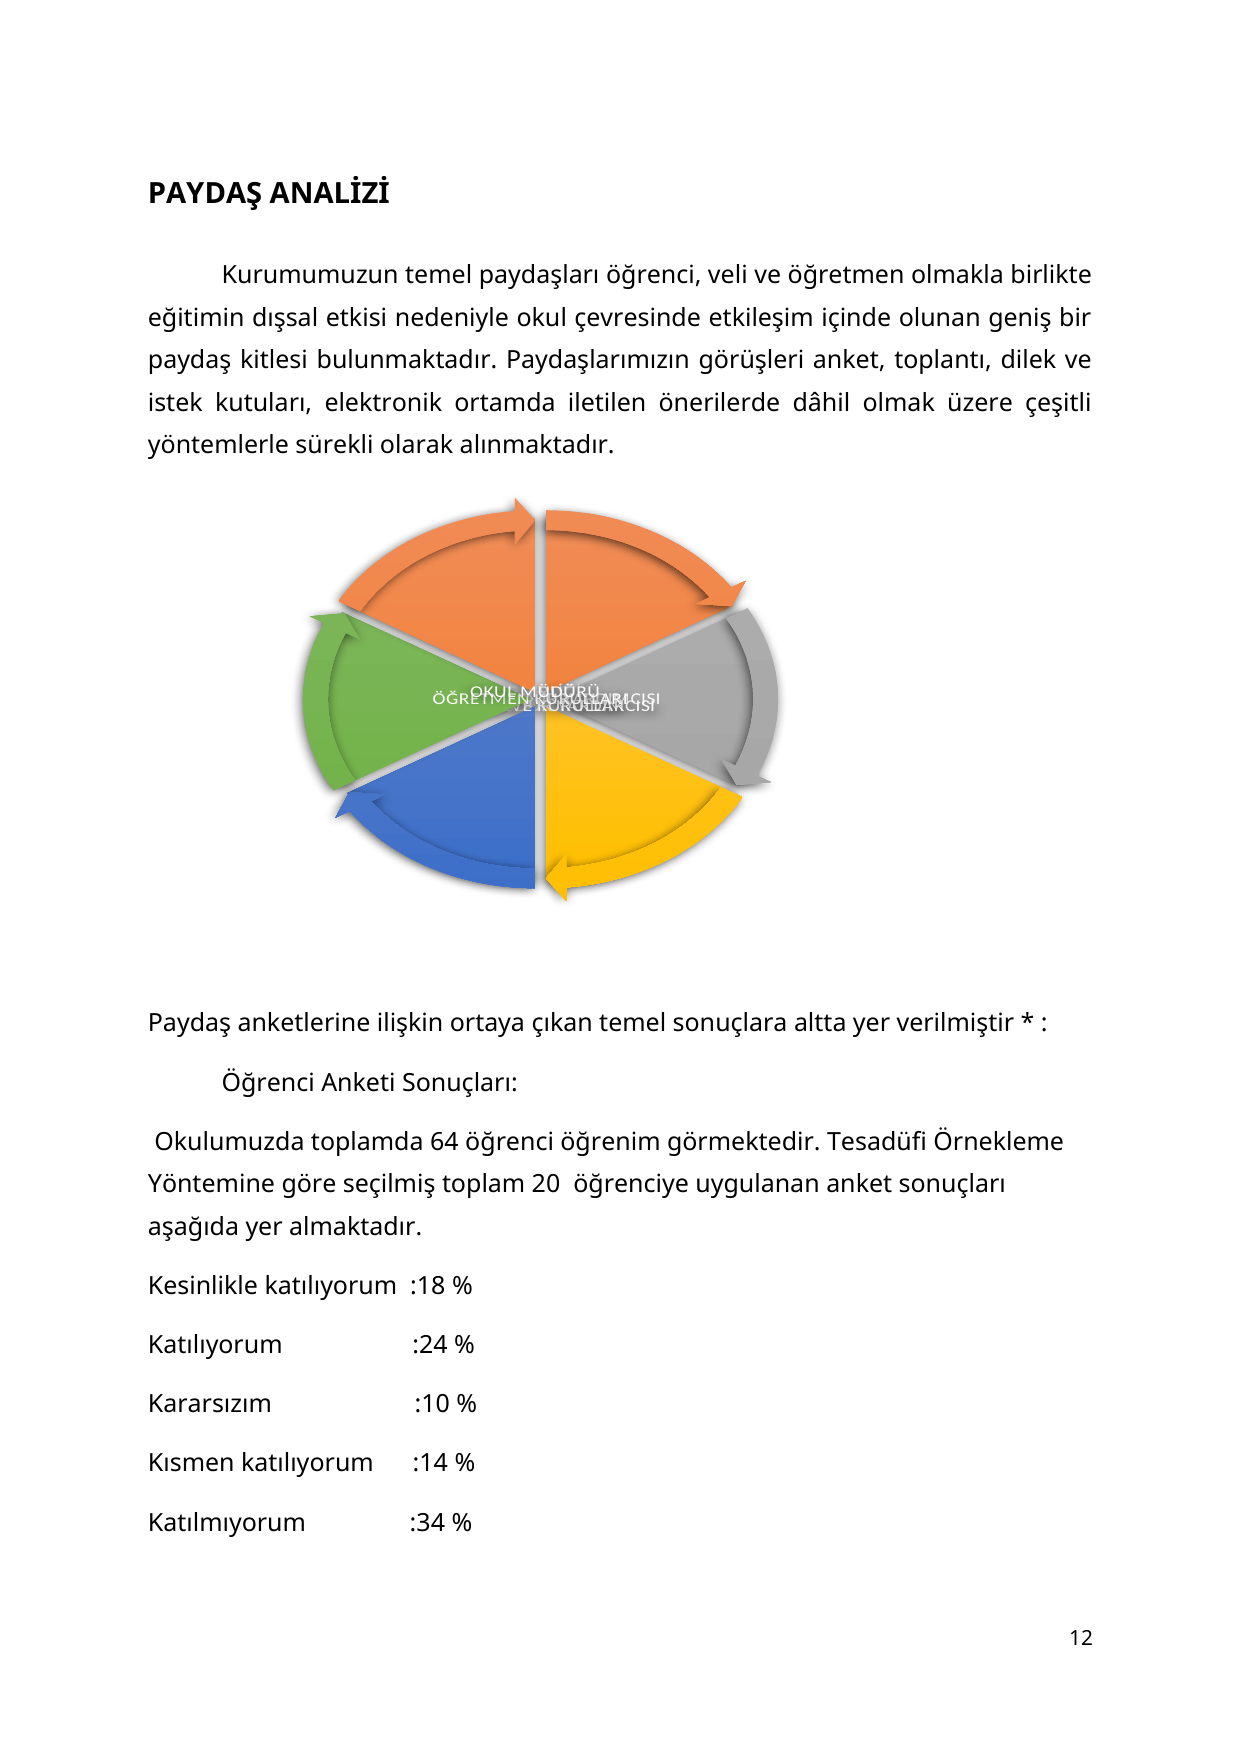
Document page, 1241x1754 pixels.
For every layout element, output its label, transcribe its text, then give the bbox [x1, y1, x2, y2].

text Kararsızım :10 % [148, 1386, 1093, 1420]
subtitle PAYDAŞ ANALİZİ [148, 173, 1093, 212]
text Kısmen katılıyorum :14 % [148, 1445, 1093, 1479]
text Kesinlikle katılıyorum :18 % [148, 1267, 1093, 1302]
text Kurumumuzun temel paydaşları öğrenci, veli ve öğretmen olmakla birlikte eğitimin dışsal etkisi nedeniyle okul çevresinde etkileşim içinde olunan geniş bir paydaş kitlesi bulunmaktadır. Paydaşlarımızın görüşleri anket, toplantı, dilek ve istek kutuları, elektronik ortamda iletilen önerilerde dâhil olmak üzere çeşitli yöntemlerle sürekli olarak alınmaktadır. [148, 257, 1093, 461]
text Paydaş anketlerine ilişkin ortaya çıkan temel sonuçlara altta yer verilmiştir * : [148, 1005, 1093, 1039]
text Öğrenci Anketi Sonuçları: [148, 1064, 1093, 1098]
text Katılıyorum :24 % [148, 1327, 1093, 1361]
text Okulumuzda toplamda 64 öğrenci öğrenim görmektedir. Tesadüfi Örnekleme Yöntemine göre seçilmiş toplam 20 öğrenciye uygulanan anket sonuçları aşağıda yer almaktadır. [148, 1123, 1093, 1242]
text Katılmıyorum :34 % [148, 1504, 1093, 1538]
